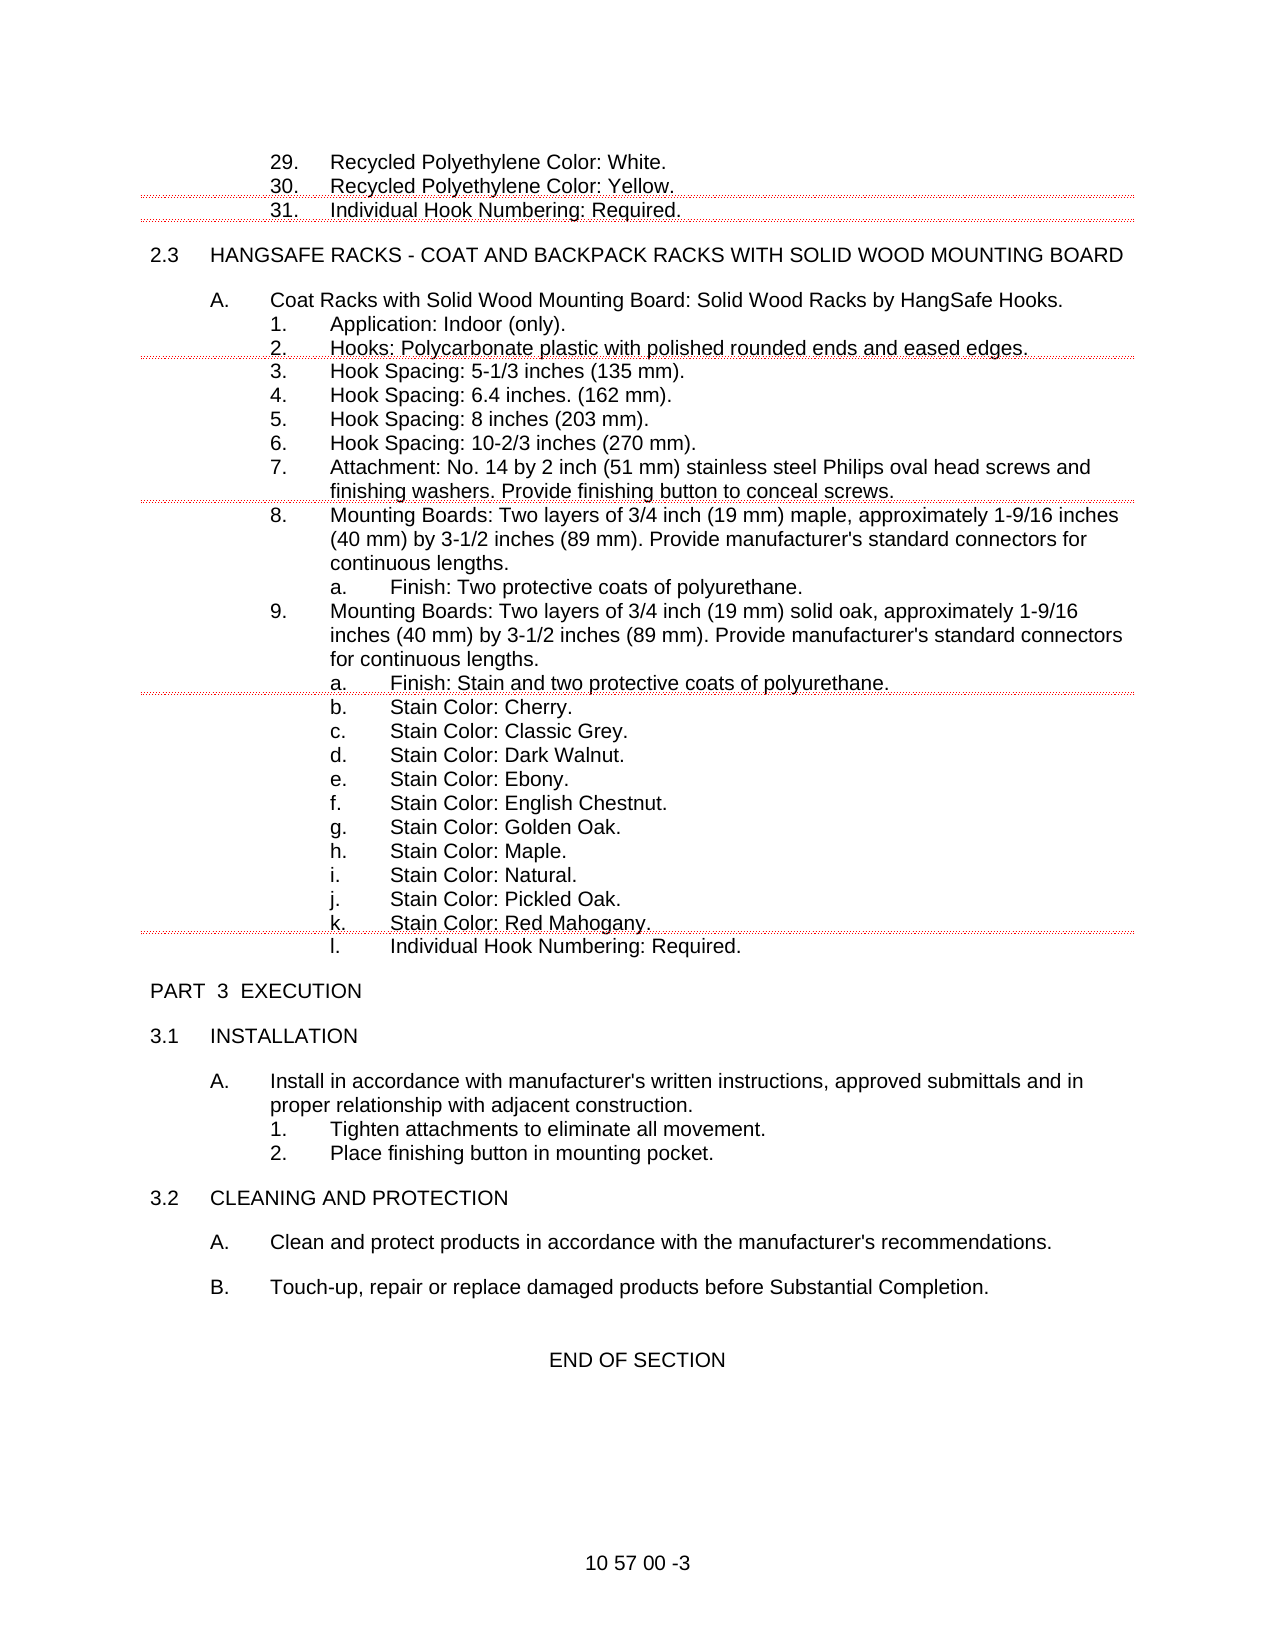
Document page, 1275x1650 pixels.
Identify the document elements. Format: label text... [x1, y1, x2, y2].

list Application: Indoor (only). [270, 311, 1125, 335]
list Mounting Boards: Two layers of 3/4 inch (19 mm) solid oak, approximately 1-9/16 inches (40 mm) by 3-1/2 inches (89 mm). Provide manufacturer's standard connectors for continuous lengths. [270, 599, 1125, 671]
list Install in accordance with manufacturer's written instructions, approved submittals and in proper relationship with adjacent construction. [210, 1069, 1125, 1117]
list Stain Color: Red Mahogany. [330, 910, 1125, 934]
list Stain Color: Cherry. [330, 695, 1125, 719]
list Recycled Polyethylene Color: Yellow. [270, 174, 1125, 198]
list Place finishing button in mounting pocket. [270, 1141, 1125, 1164]
text END OF SECTION [150, 1348, 1125, 1372]
list Individual Hook Numbering: Required. [330, 934, 1125, 958]
list Stain Color: Golden Oak. [330, 814, 1125, 838]
list Attachment: No. 14 by 2 inch (51 mm) stainless steel Philips oval head screws and finishing washers. Provide finishing button to conceal screws. [270, 455, 1125, 503]
list Stain Color: Natural. [330, 862, 1125, 886]
list Touch-up, repair or replace damaged products before Substantial Completion. [210, 1275, 1125, 1299]
list Coat Racks with Solid Wood Mounting Board: Solid Wood Racks by HangSafe Hooks. [210, 287, 1125, 311]
list Individual Hook Numbering: Required. [270, 198, 1125, 222]
list EXECUTION [150, 979, 1125, 1003]
list Stain Color: Dark Walnut. [330, 743, 1125, 767]
list Stain Color: Classic Grey. [330, 719, 1125, 743]
list Stain Color: Pickled Oak. [330, 886, 1125, 910]
list Mounting Boards: Two layers of 3/4 inch (19 mm) maple, approximately 1-9/16 inches (40 mm) by 3-1/2 inches (89 mm). Provide manufacturer's standard connectors for continuous lengths. [270, 503, 1125, 575]
list Hook Spacing: 5-1/3 inches (135 mm). [270, 359, 1125, 383]
list Stain Color: English Chestnut. [330, 791, 1125, 814]
list CLEANING AND PROTECTION [150, 1185, 1125, 1209]
list Hooks: Polycarbonate plastic with polished rounded ends and eased edges. [270, 335, 1125, 359]
list HANGSAFE RACKS - COAT AND BACKPACK RACKS WITH SOLID WOOD MOUNTING BOARD [150, 243, 1125, 267]
list Tighten attachments to eliminate all movement. [270, 1117, 1125, 1141]
list Hook Spacing: 10-2/3 inches (270 mm). [270, 431, 1125, 455]
list Finish: Two protective coats of polyurethane. [330, 575, 1125, 599]
list Stain Color: Maple. [330, 838, 1125, 862]
list Hook Spacing: 8 inches (203 mm). [270, 407, 1125, 431]
list Stain Color: Ebony. [330, 767, 1125, 791]
list INSTALLATION [150, 1024, 1125, 1048]
list Recycled Polyethylene Color: White. [270, 150, 1125, 174]
list Hook Spacing: 6.4 inches. (162 mm). [270, 383, 1125, 407]
list Finish: Stain and two protective coats of polyurethane. [330, 671, 1125, 695]
list Clean and protect products in accordance with the manufacturer's recommendations. [210, 1230, 1125, 1254]
